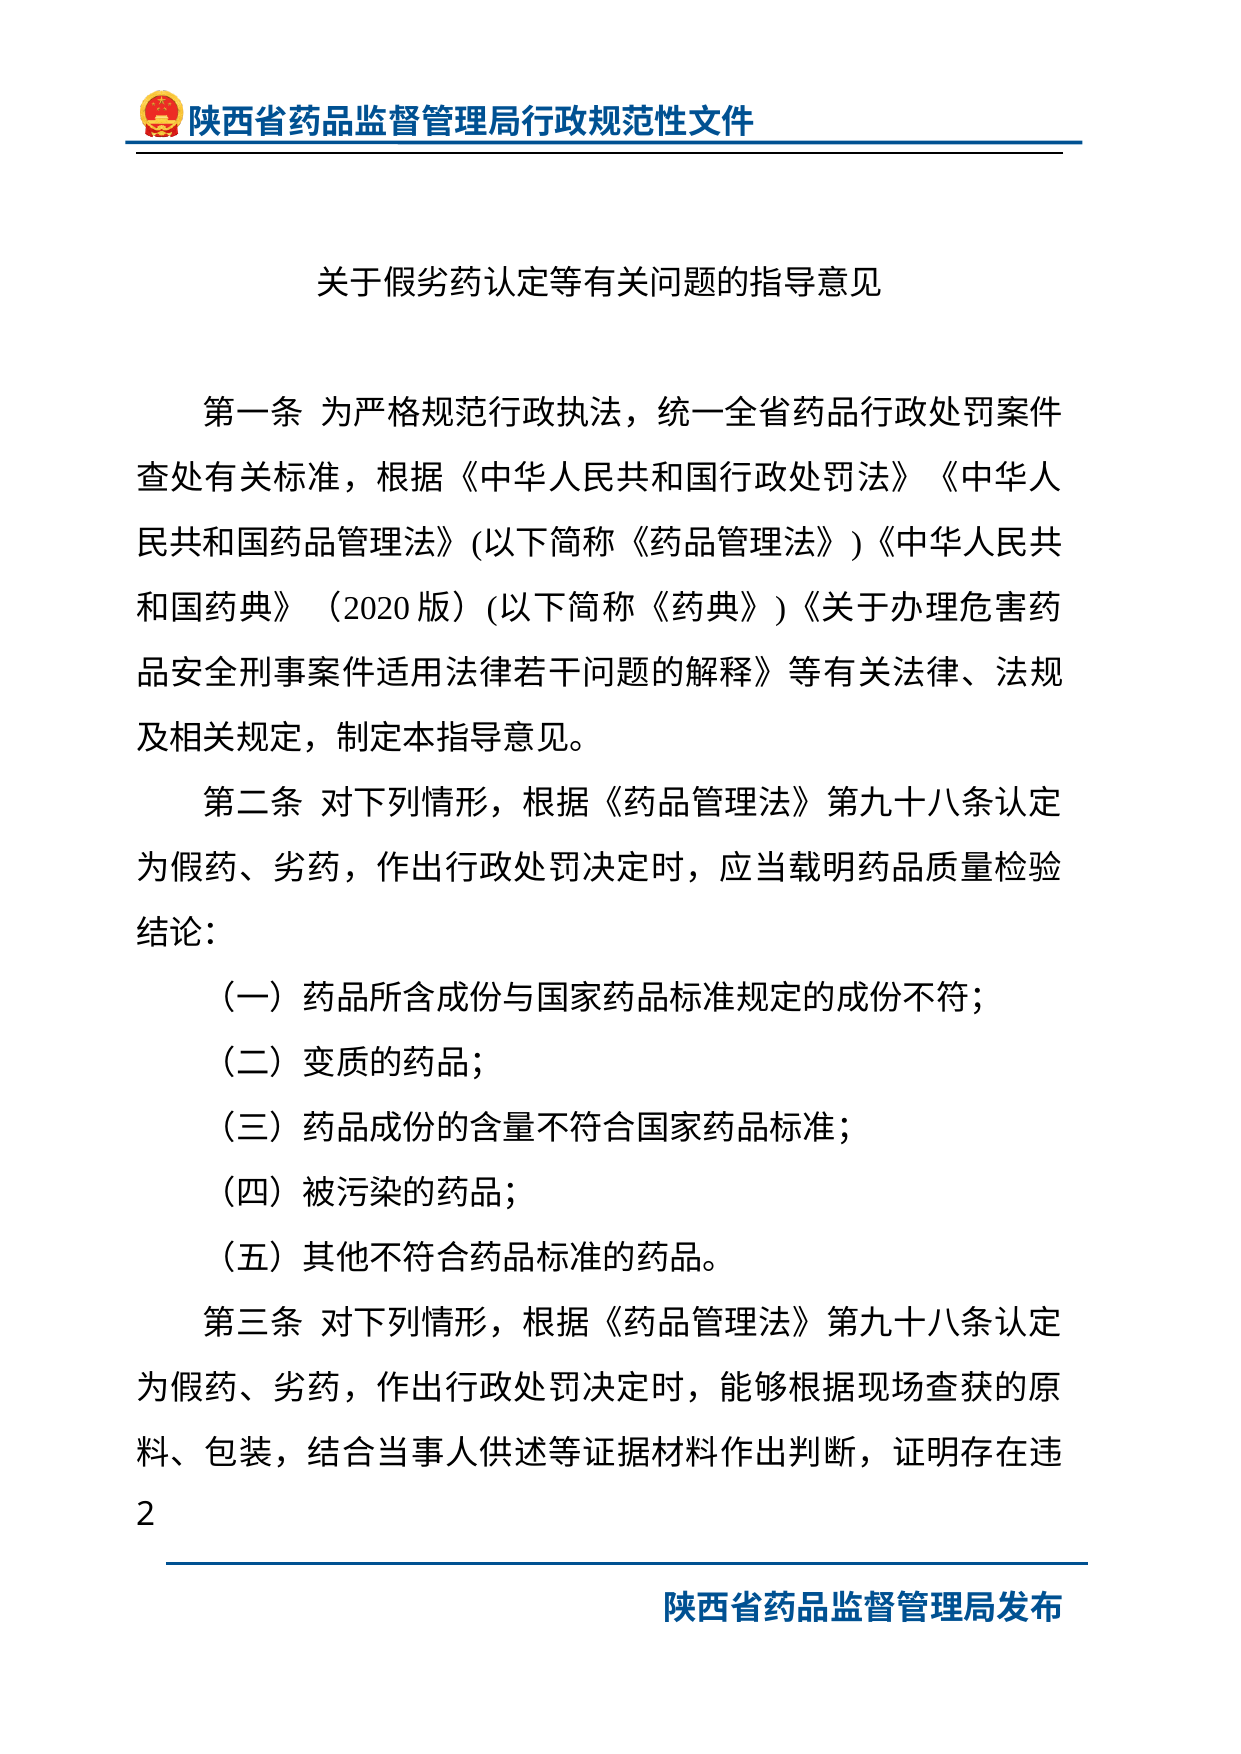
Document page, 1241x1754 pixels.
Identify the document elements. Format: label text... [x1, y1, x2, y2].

text 第一条 为严格规范行政执法，统一全省药品行政处罚案件查处有关标准，根据《中华人民共和国行政处罚法》《中华人民共和国药品管理法》(以下简称《药品管理法》)《中华人民共和国药典》（2020版）(以下简称《药典》)《关于办理危害药品安全刑事案件适用法律若干问题的解释》等有关法律、法规及相关规定，制定本指导意见。 [136, 378, 1063, 768]
text （一）药品所含成份与国家药品标准规定的成份不符； [136, 963, 1063, 1028]
text 第二条 对下列情形，根据《药品管理法》第九十八条认定为假药、劣药，作出行政处罚决定时，应当载明药品质量检验结论： [136, 768, 1063, 963]
text （五）其他不符合药品标准的药品。 [136, 1223, 1063, 1288]
text （三）药品成份的含量不符合国家药品标准； [136, 1093, 1063, 1158]
picture [135, 88, 188, 141]
text （四）被污染的药品； [136, 1158, 1063, 1223]
text （二）变质的药品； [136, 1028, 1063, 1093]
text 关于假劣药认定等有关问题的指导意见 [136, 248, 1063, 313]
text 第三条 对下列情形，根据《药品管理法》第九十八条认定为假药、劣药，作出行政处罚决定时，能够根据现场查获的原料、包装，结合当事人供述等证据材料作出判断，证明存在违法事实的，无需载明药品质量检验结论： [136, 1288, 1063, 1483]
